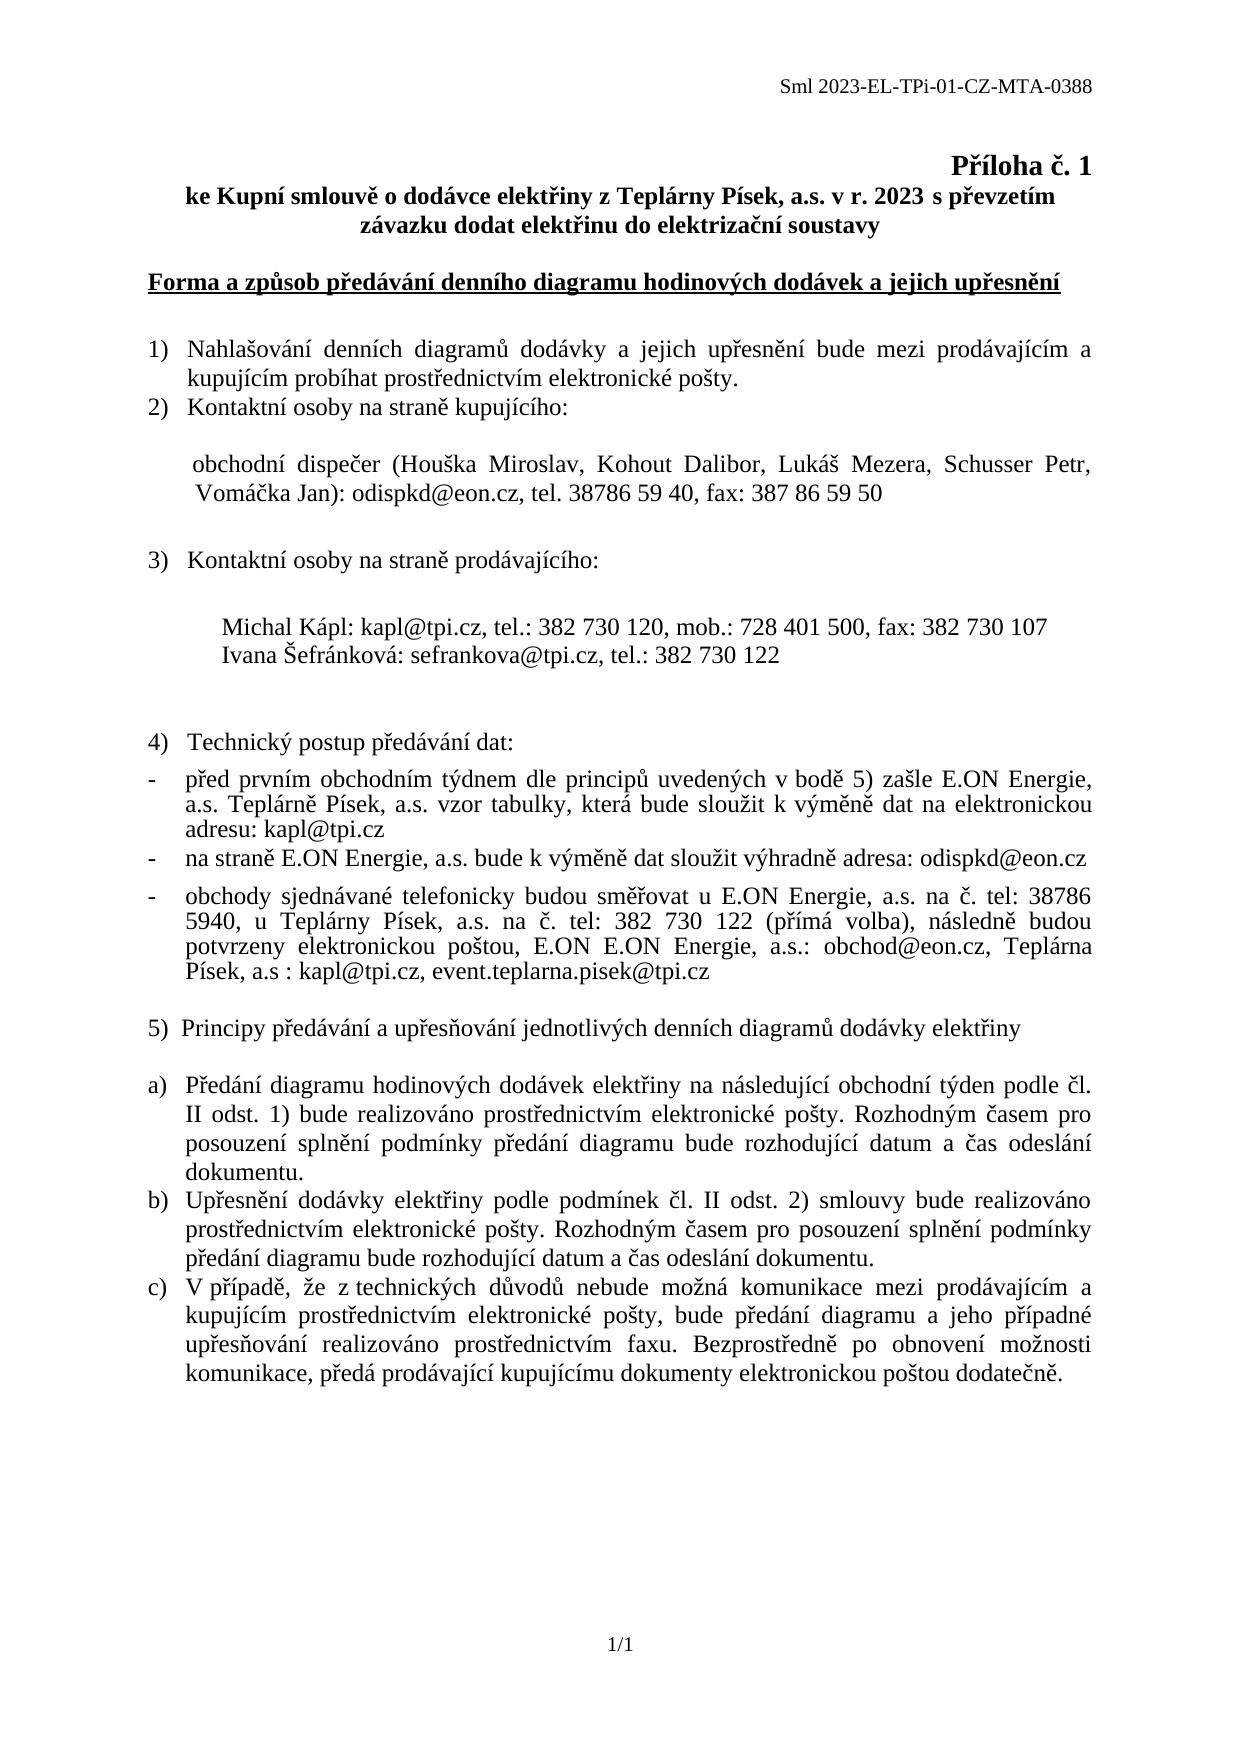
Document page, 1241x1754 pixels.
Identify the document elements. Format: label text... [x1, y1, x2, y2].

list Předání diagramu hodinových dodávek elektřiny na následující obchodní týden podle čl. II odst. 1) bude realizováno prostřednictvím elektronické pošty. Rozhodným časem pro posouzení splnění podmínky předání diagramu bude rozhodující datum a čas odeslání dokumentu. [148, 1070, 1092, 1185]
title na straně E.ON Energie, a.s. bude k výměně dat sloužit výhradně adresa: odispkd@eon.cz [148, 843, 1092, 872]
title obchody sjednávané telefonicky budou směřovat u E.ON Energie, a.s. na č. tel: 38786 5940, u Teplárny Písek, a.s. na č. tel: 382 730 122 (přímá volba), následně budou potvrzeny elektronickou poštou, E.ON E.ON Energie, a.s.: obchod@eon.cz, Teplárna Písek, a.s : kapl@tpi.cz, event.teplarna.pisek@tpi.cz [148, 884, 1092, 984]
title Michal Kápl: kapl@tpi.cz, tel.: 382 730 120, mob.: 728 401 500, fax: 382 730 107 [221, 612, 1092, 640]
title Kontaktní osoby na straně kupujícího: [148, 392, 1092, 421]
title Forma a způsob předávání denního diagramu hodinových dodávek a jejich upřesnění [148, 267, 1092, 296]
list Upřesnění dodávky elektřiny podle podmínek čl. II odst. 2) smlouvy bude realizováno prostřednictvím elektronické pošty. Rozhodným časem pro posouzení splnění podmínky předání diagramu bude rozhodující datum a čas odeslání dokumentu. [148, 1185, 1092, 1272]
title Příloha č. 1 [148, 148, 1092, 181]
list V případě, že z technických důvodů nebude možná komunikace mezi prodávajícím a kupujícím prostřednictvím elektronické pošty, bude předání diagramu a jeho případné upřesňování realizováno prostřednictvím faxu. Bezprostředně po obnovení možnosti komunikace, předá prodávající kupujícímu dokumenty elektronickou poštou dodatečně. [148, 1272, 1092, 1387]
title před prvním obchodním týdnem dle principů uvedených v bodě 5) zašle E.ON Energie, a.s. Teplárně Písek, a.s. vzor tabulky, která bude sloužit k výměně dat na elektronickou adresu: kapl@tpi.cz [148, 768, 1092, 843]
title obchodní dispečer (Houška Miroslav, Kohout Dalibor, Lukáš Mezera, Schusser Petr, Vomáčka Jan): odispkd@eon.cz, tel. 38786 59 40, fax: 387 86 59 50 [192, 449, 1092, 507]
title Nahlašování denních diagramů dodávky a jejich upřesnění bude mezi prodávajícím a kupujícím probíhat prostřednictvím elektronické pošty. [148, 334, 1092, 392]
title ke Kupní smlouvě o dodávce elektřiny z Teplárny Písek, a.s. v r. 2023 s převzetím závazku dodat elektřinu do elektrizační soustavy [148, 181, 1092, 239]
title Ivana Šefránková: sefrankova@tpi.cz, tel.: 382 730 122 [221, 640, 1092, 669]
title Kontaktní osoby na straně prodávajícího: [148, 548, 1092, 573]
title 5) Principy předávání a upřesňování jednotlivých denních diagramů dodávky elektřiny [148, 1013, 1092, 1042]
title Technický postup předávání dat: [148, 727, 1092, 755]
